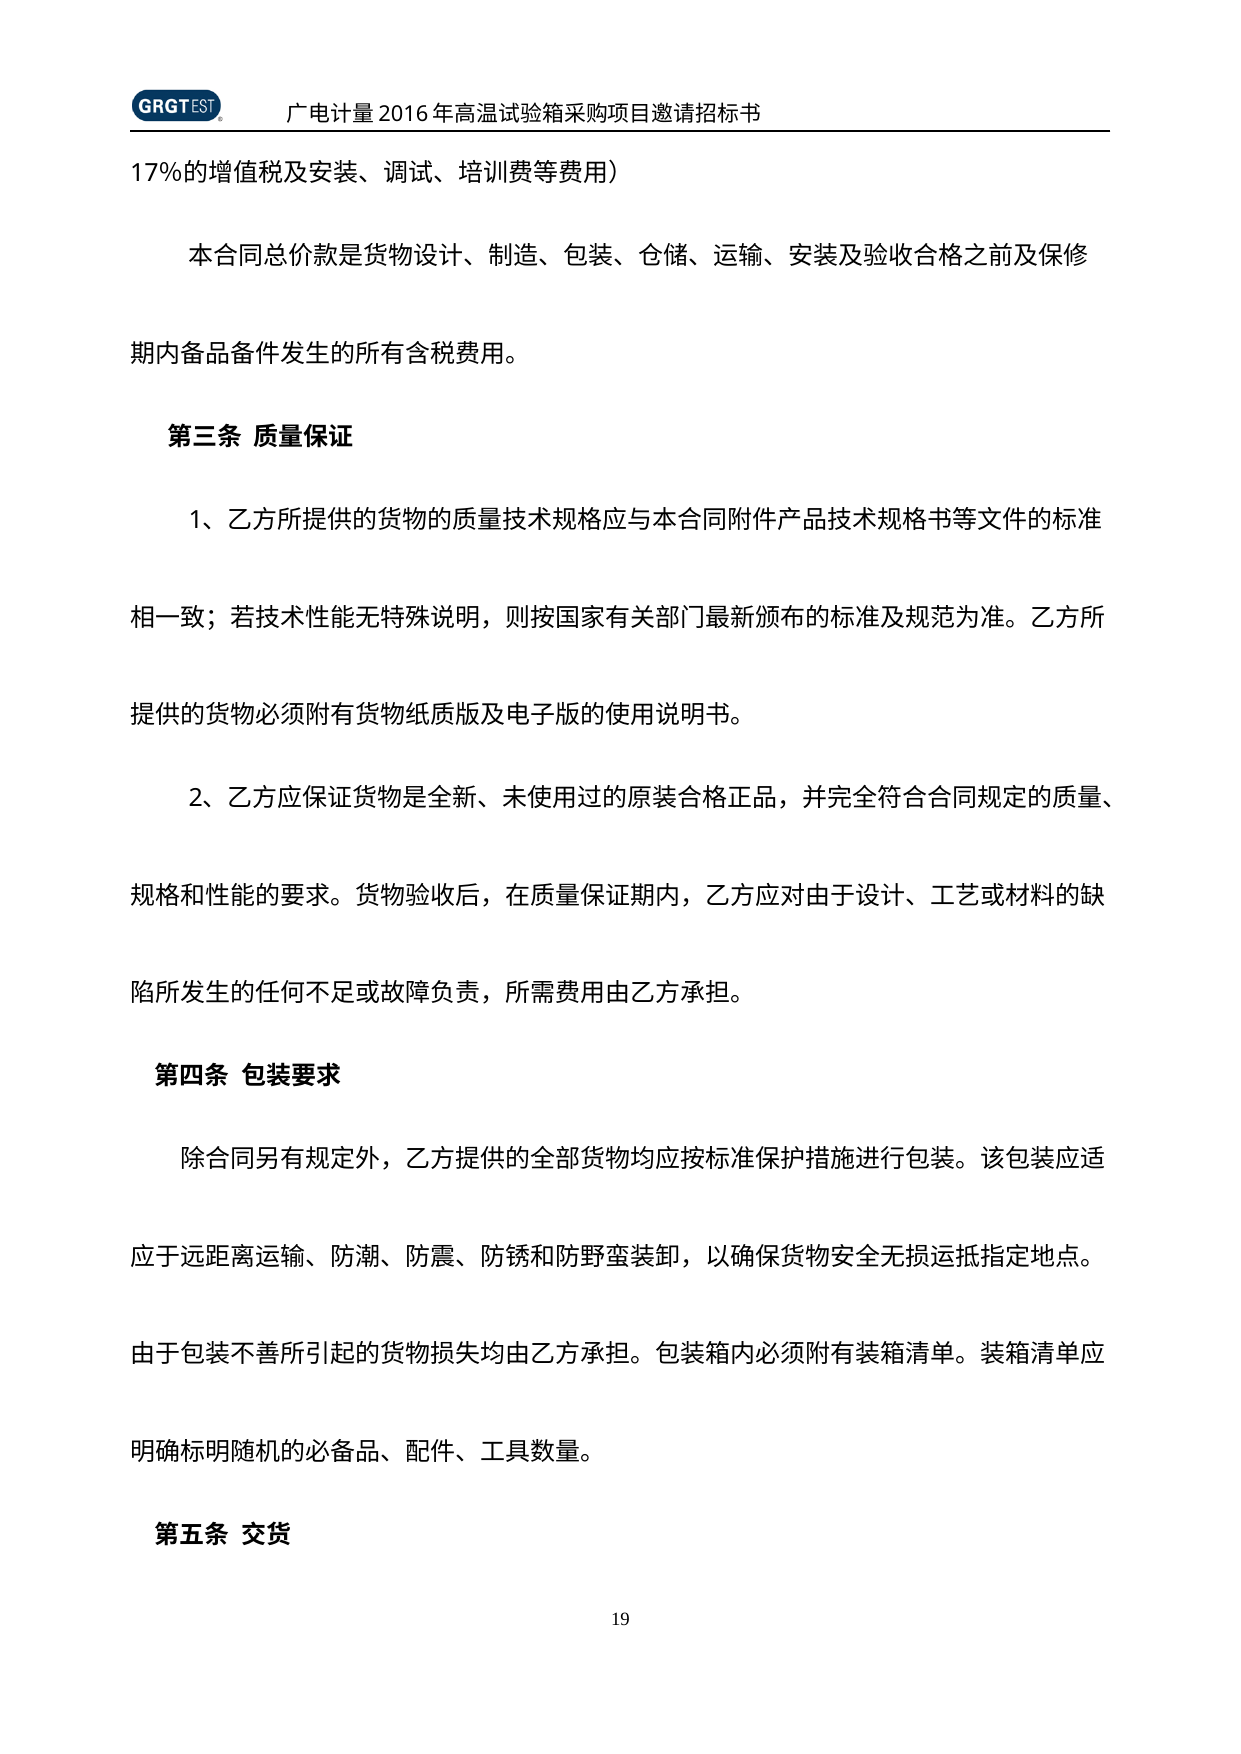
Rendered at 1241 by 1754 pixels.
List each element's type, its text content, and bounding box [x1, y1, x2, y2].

text 第五条 交货 [130, 1500, 1110, 1565]
text 第四条 包装要求 [130, 1041, 1110, 1106]
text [130, 138, 1110, 203]
text 1、乙方所提供的货物的质量技术规格应与本合同附件产品技术规格书等文件的标准相一致；若技术性能无特殊说明，则按国家有关部门最新颁布的标准及规范为准。乙方所提供的货物必须附有货物纸质版及电子版的使用说明书。 [130, 485, 1110, 745]
text 第三条 质量保证 [130, 402, 1110, 467]
picture [129, 88, 224, 122]
text 本合同总价款是货物设计、制造、包装、仓储、运输、安装及验收合格之前及保修期内备品备件发生的所有含税费用。 [130, 221, 1110, 384]
text 除合同另有规定外，乙方提供的全部货物均应按标准保护措施进行包装。该包装应适应于远距离运输、防潮、防震、防锈和防野蛮装卸，以确保货物安全无损运抵指定地点。由于包装不善所引起的货物损失均由乙方承担。包装箱内必须附有装箱清单。装箱清单应明确标明随机的必备品、配件、工具数量。 [130, 1124, 1110, 1482]
text 2、乙方应保证货物是全新、未使用过的原装合格正品，并完全符合合同规定的质量、规格和性能的要求。货物验收后，在质量保证期内，乙方应对由于设计、工艺或材料的缺陷所发生的任何不足或故障负责，所需费用由乙方承担。 [130, 763, 1110, 1023]
